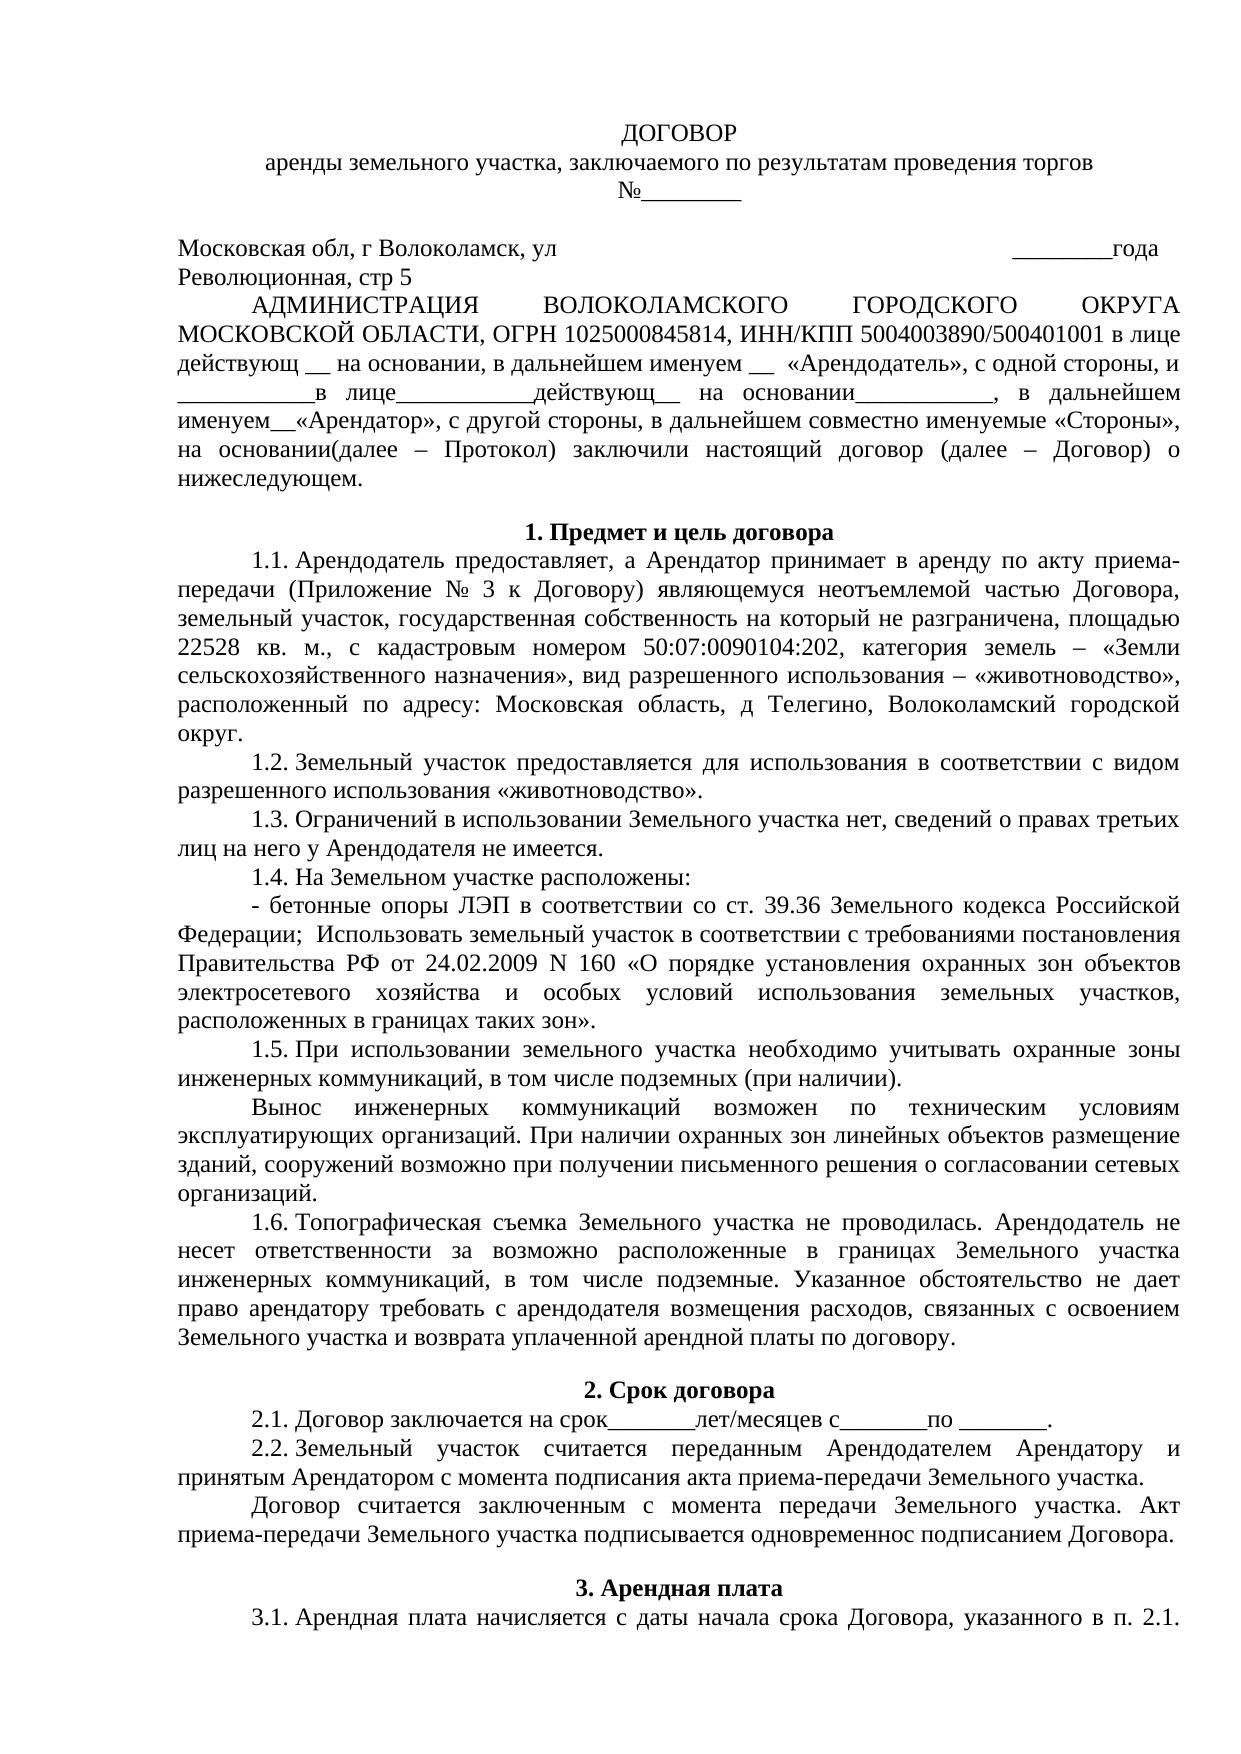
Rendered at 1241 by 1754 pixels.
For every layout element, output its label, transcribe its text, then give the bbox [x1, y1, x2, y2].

text 1.2. Земельный участок предоставляется для использования в соответствии с видом разрешенного использования «животноводство». [177, 747, 1181, 804]
text Вынос инженерных коммуникаций возможен по техническим условиям эксплуатирующих организаций. При наличии охранных зон линейных объектов размещение зданий, сооружений возможно при получении письменного решения о согласовании сетевых организаций. [177, 1092, 1181, 1207]
text 3. Арендная плата [177, 1573, 1181, 1602]
table_header Московская обл, г Волоколамск, ул Революционная, стр 5 [166, 233, 624, 291]
text - бетонные опоры ЛЭП в соответствии со ст. 39.36 Земельного кодекса Российской Федерации; Использовать земельный участок в соответствии с требованиями постановления Правительства РФ от 24.02.2009 N 160 «О порядке установления охранных зон объектов электросетевого хозяйства и особых условий использования земельных участков, расположенных в границах таких зон». [177, 891, 1181, 1034]
text 1.6. Топографическая съемка Земельного участка не проводилась. Арендодатель не несет ответственности за возможно расположенные в границах Земельного участка инженерных коммуникаций, в том числе подземные. Указанное обстоятельство не дает право арендатору требовать с арендодателя возмещения расходов, связанных с освоением Земельного участка и возврата уплаченной арендной платы по договору. [177, 1207, 1181, 1351]
text 1.3. Ограничений в использовании Земельного участка нет, сведений о правах третьих лиц на него у Арендодателя не имеется. [177, 804, 1181, 862]
text 2.2. Земельный участок считается переданным Арендодателем Арендатору и принятым Арендатором с момента подписания акта приема-передачи Земельного участка. [177, 1433, 1181, 1491]
text 1. Предмет и цель договора [177, 517, 1181, 546]
text Договор считается заключенным с момента передачи Земельного участка. Акт приема-передачи Земельного участка подписывается одновременнос подписанием Договора. [177, 1491, 1181, 1548]
text 2. Срок договора [177, 1376, 1181, 1404]
text АДМИНИСТРАЦИЯ ВОЛОКОЛАМСКОГО ГОРОДСКОГО ОКРУГА МОСКОВСКОЙ ОБЛАСТИ, ОГРН 1025000845814, ИНН/КПП 5004003890/500401001 в лице действующ __ на основании, в дальнейшем именуем __ «Арендодатель», с одной стороны, и ___________в лице___________действующ__ на основании___________, в дальнейшем именуем__«Арендатор», с другой стороны, в дальнейшем совместно именуемые «Стороны», на основании(далее – Протокол) заключили настоящий договор (далее – Договор) о нижеследующем. [177, 291, 1181, 492]
text 1.5. При использовании земельного участка необходимо учитывать охранные зоны инженерных коммуникаций, в том числе подземных (при наличии). [177, 1034, 1181, 1092]
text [177, 1602, 1181, 1631]
text ДОГОВОР [177, 118, 1181, 147]
text 1.1. Арендодатель предоставляет, а Арендатор принимает в аренду по акту приема-передачи (Приложение № 3 к Договору) являющемуся неотъемлемой частью Договора, земельный участок, государственная собственность на который не разграничена, площадью 22528 кв. м., с кадастровым номером 50:07:0090104:202, категория земель – «Земли сельскохозяйственного назначения», вид разрешенного использования – «животноводство», расположенный по адресу: Московская область, д Телегино, Волоколамский городской округ. [177, 546, 1181, 747]
text 1.4. На Земельном участке расположены: [177, 862, 1181, 891]
text аренды земельного участка, заключаемого по результатам проведения торгов [177, 147, 1181, 176]
text №________ [177, 176, 1181, 204]
text 2.1. Договор заключается на срок_______лет/месяцев с_______по _______. [177, 1404, 1181, 1433]
table_header ________года [624, 233, 1170, 291]
